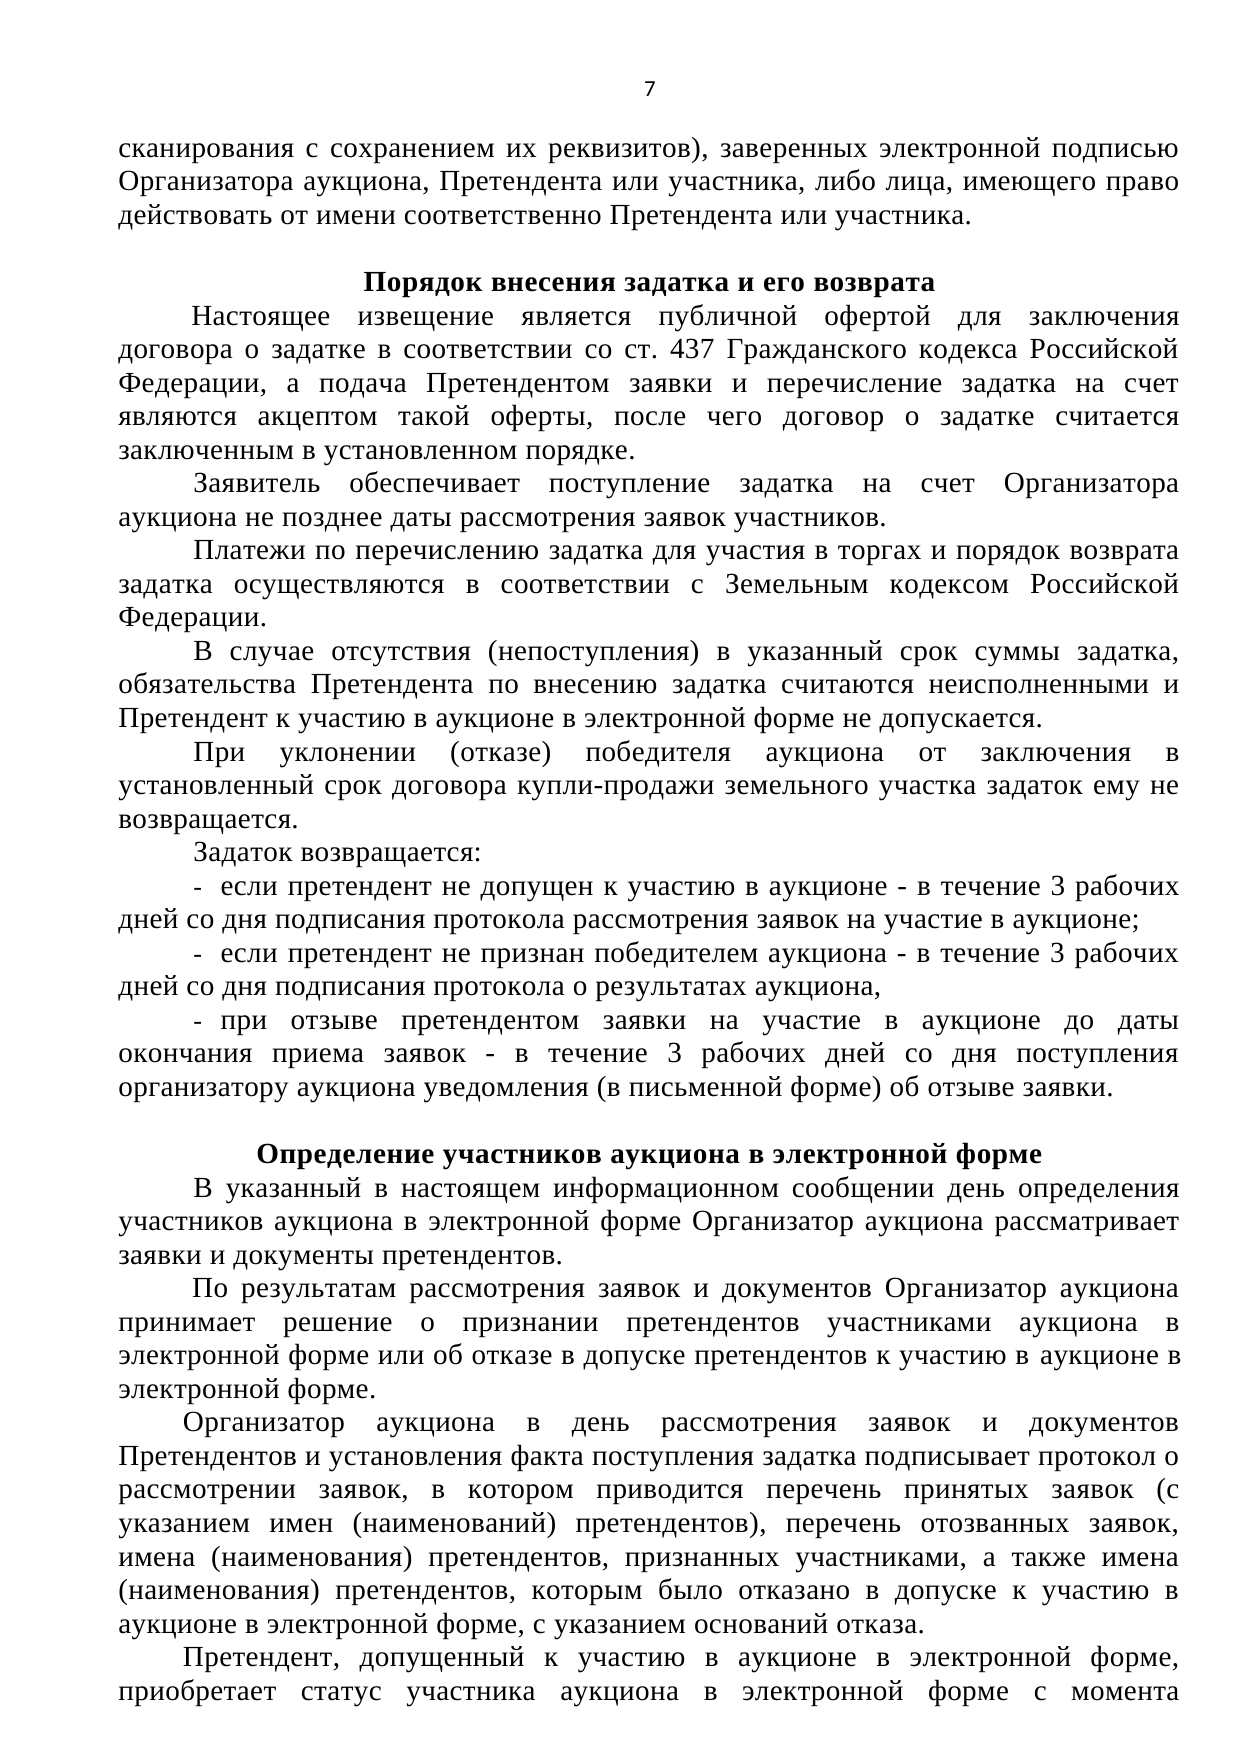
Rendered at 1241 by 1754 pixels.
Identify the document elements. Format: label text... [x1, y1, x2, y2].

list при отзыве претендентом заявки на участие в аукционе до даты окончания приема заявок - в течение 3 рабочих дней со дня поступления организатору аукциона уведомления (в письменной форме) об отзыве заявки. [118, 1002, 1181, 1103]
text Заявитель обеспечивает поступление задатка на счет Организатора аукциона не позднее даты рассмотрения заявок участников. [118, 465, 1181, 532]
text При уклонении (отказе) победителя аукциона от заключения в установленный срок договора купли-продажи земельного участка задаток ему не возвращается. [118, 734, 1181, 834]
text Порядок внесения задатка и его возврата [118, 264, 1181, 298]
text Платежи по перечислению задатка для участия в торгах и порядок возврата задатка осуществляются в соответствии с Земельным кодексом Российской Федерации. [118, 532, 1181, 633]
text По результатам рассмотрения заявок и документов Организатор аукциона принимает решение о признании претендентов участниками аукциона в электронной форме или об отказе в допуске претендентов к участию в аукционе в электронной форме. [118, 1270, 1181, 1404]
text Настоящее извещение является публичной офертой для заключения договора о задатке в соответствии со ст. 437 Гражданского кодекса Российской Федерации, а подача Претендентом заявки и перечисление задатка на счет являются акцептом такой оферты, после чего договор о задатке считается заключенным в установленном порядке. [118, 298, 1181, 465]
text Организатор аукциона в день рассмотрения заявок и документов Претендентов и установления факта поступления задатка подписывает протокол о рассмотрении заявок, в котором приводится перечень принятых заявок (с указанием имен (наименований) претендентов), перечень отозванных заявок, имена (наименования) претендентов, признанных участниками, а также имена (наименования) претендентов, которым было отказано в допуске к участию в аукционе в электронной форме, с указанием оснований отказа. [118, 1404, 1181, 1639]
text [118, 1639, 1181, 1706]
list если претендент не признан победителем аукциона - в течение 3 рабочих дней со дня подписания протокола о результатах аукциона, [118, 935, 1181, 1002]
list если претендент не допущен к участию в аукционе - в течение 3 рабочих дней со дня подписания протокола рассмотрения заявок на участие в аукционе; [118, 868, 1181, 935]
text В указанный в настоящем информационном сообщении день определения участников аукциона в электронной форме Организатор аукциона рассматривает заявки и документы претендентов. [118, 1170, 1181, 1270]
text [118, 130, 1181, 231]
text Определение участников аукциона в электронной форме [118, 1136, 1181, 1170]
text Задаток возвращается: [118, 834, 1181, 868]
text В случае отсутствия (непоступления) в указанный срок суммы задатка, обязательства Претендента по внесению задатка считаются неисполненными и Претендент к участию в аукционе в электронной форме не допускается. [118, 633, 1181, 734]
